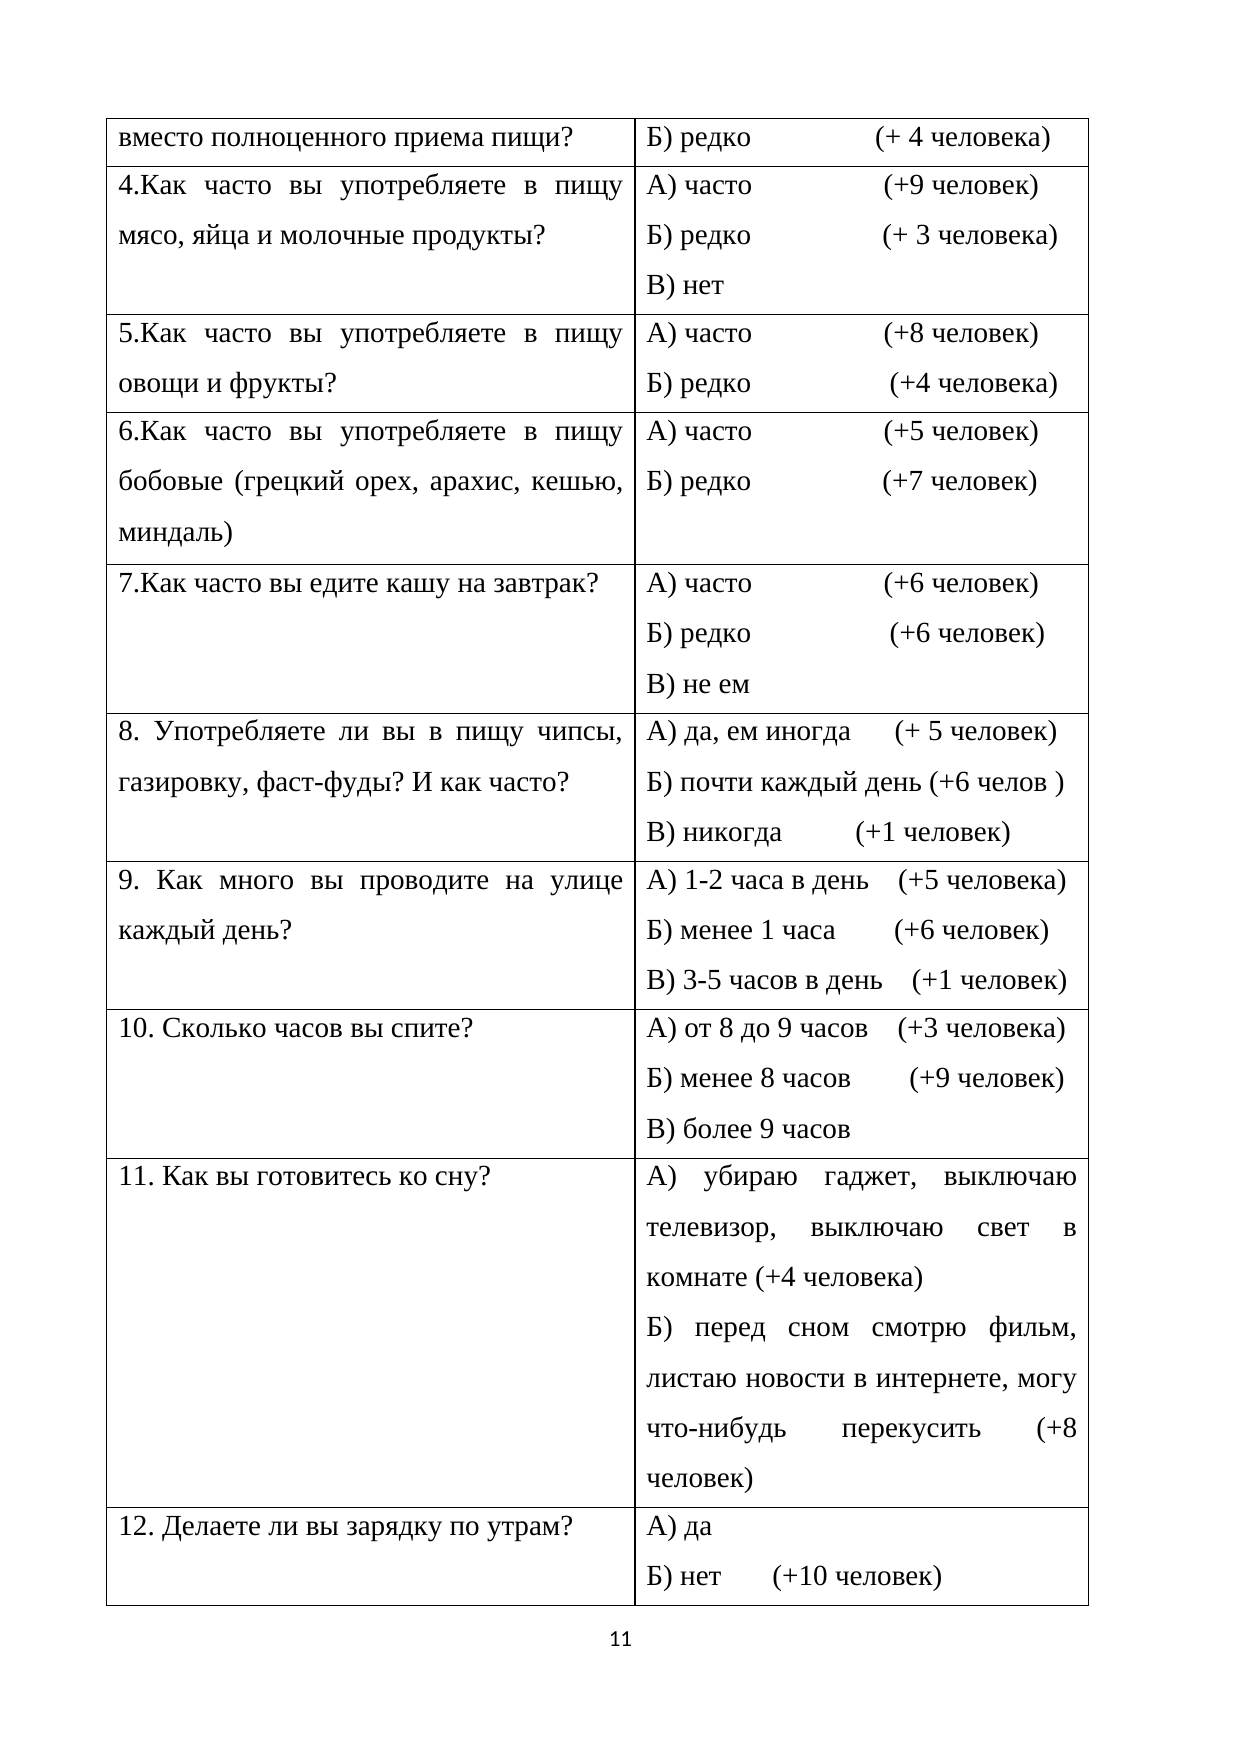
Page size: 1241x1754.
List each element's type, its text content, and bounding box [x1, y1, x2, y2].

table_cell 11. Как вы готовитесь ко сну? [107, 1159, 634, 1507]
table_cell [636, 1508, 1088, 1605]
table_cell А) часто (+9 человек) Б) редко (+ 3 человека) В) нет [636, 167, 1088, 314]
table_cell 9. Как много вы проводите на улице каждый день? [107, 862, 634, 1009]
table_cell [636, 119, 1088, 166]
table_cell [107, 1508, 634, 1605]
table_cell А) часто (+6 человек) Б) редко (+6 человек) В) не ем [636, 565, 1088, 712]
table_cell А) часто (+5 человек) Б) редко (+7 человек) [636, 413, 1088, 564]
table_cell А) да, ем иногда (+ 5 человек) Б) почти каждый день (+6 челов ) В) никогда (+1 человек) [636, 714, 1088, 861]
table_cell 8. Употребляете ли вы в пищу чипсы, газировку, фаст-фуды? И как часто? [107, 714, 634, 861]
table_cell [107, 119, 634, 166]
table_cell А) 1-2 часа в день (+5 человека) Б) менее 1 часа (+6 человек) В) 3-5 часов в день (+1 человек) [636, 862, 1088, 1009]
table_cell 6.Как часто вы употребляете в пищу бобовые (грецкий орех, арахис, кешью, миндаль) [107, 413, 634, 564]
table_cell 5.Как часто вы употребляете в пищу овощи и фрукты? [107, 315, 634, 412]
table_cell 4.Как часто вы употребляете в пищу мясо, яйца и молочные продукты? [107, 167, 634, 314]
table_cell А) часто (+8 человек) Б) редко (+4 человека) [636, 315, 1088, 412]
table_cell А) от 8 до 9 часов (+3 человека) Б) менее 8 часов (+9 человек) В) более 9 часов [636, 1010, 1088, 1157]
table_cell 10. Сколько часов вы спите? [107, 1010, 634, 1157]
table_cell 7.Как часто вы едите кашу на завтрак? [107, 565, 634, 712]
table_cell А) убираю гаджет, выключаю телевизор, выключаю свет в комнате (+4 человека) Б) перед сном смотрю фильм, листаю новости в интернете, могу что-нибудь перекусить (+8 человек) [636, 1159, 1088, 1507]
